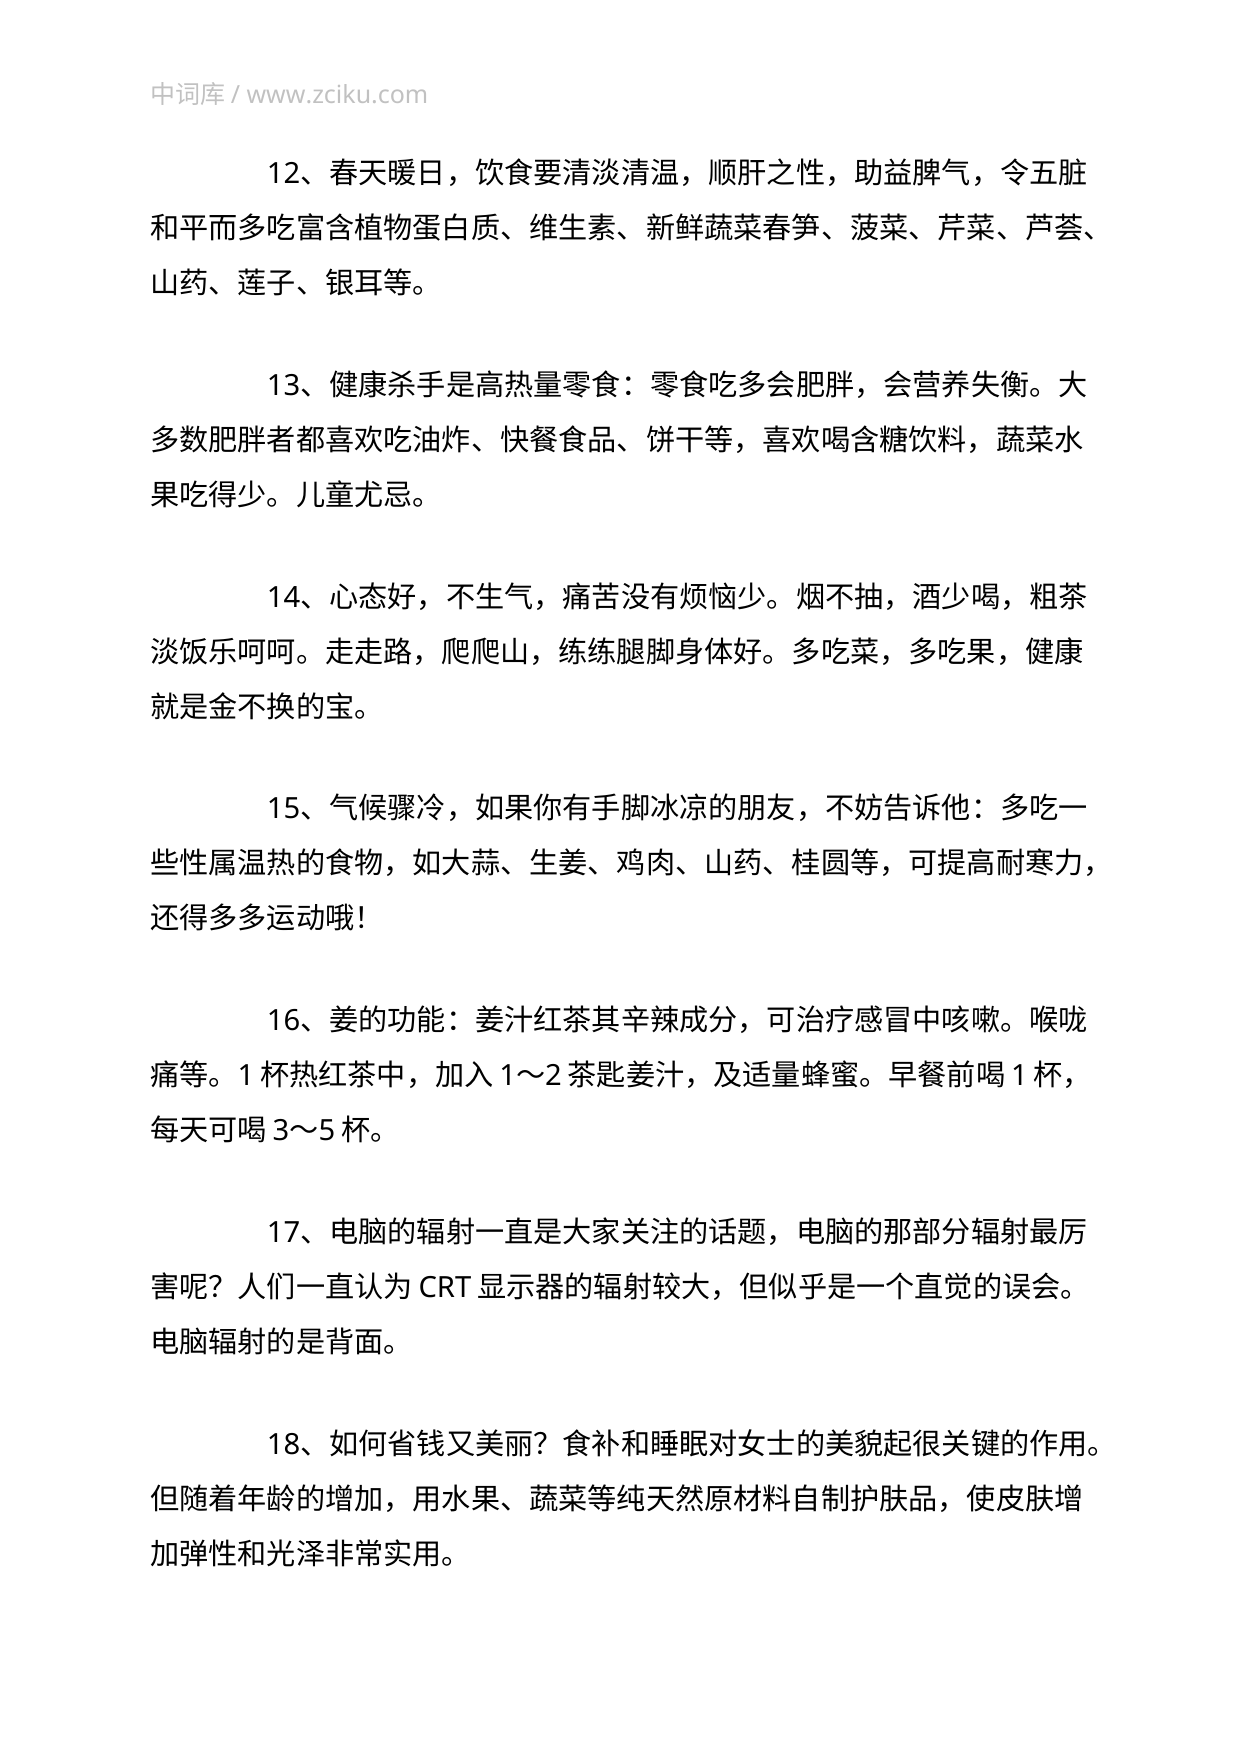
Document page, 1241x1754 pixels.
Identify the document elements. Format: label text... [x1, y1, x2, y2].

text 18、如何省钱又美丽？食补和睡眠对女士的美貌起很关键的作用。但随着年龄的增加，用水果、蔬菜等纯天然原材料自制护肤品，使皮肤增加弹性和光泽非常实用。 [150, 1420, 1090, 1573]
text 14、心态好，不生气，痛苦没有烦恼少。烟不抽，酒少喝，粗茶淡饭乐呵呵。走走路，爬爬山，练练腿脚身体好。多吃菜，多吃果，健康就是金不换的宝。 [150, 573, 1090, 726]
text 13、健康杀手是高热量零食：零食吃多会肥胖，会营养失衡。大多数肥胖者都喜欢吃油炸、快餐食品、饼干等，喜欢喝含糖饮料，蔬菜水果吃得少。儿童尤忌。 [150, 362, 1090, 514]
text 16、姜的功能：姜汁红茶其辛辣成分，可治疗感冒中咳嗽。喉咙痛等。1杯热红茶中，加入1～2茶匙姜汁，及适量蜂蜜。早餐前喝1杯，每天可喝3～5杯。 [150, 997, 1090, 1149]
text 15、气候骤冷，如果你有手脚冰凉的朋友，不妨告诉他：多吃一些性属温热的食物，如大蒜、生姜、鸡肉、山药、桂圆等，可提高耐寒力，还得多多运动哦！ [150, 785, 1090, 937]
text 12、春天暖日，饮食要清淡清温，顺肝之性，助益脾气，令五脏和平而多吃富含植物蛋白质、维生素、新鲜蔬菜春笋、菠菜、芹菜、芦荟、山药、莲子、银耳等。 [150, 150, 1090, 302]
text 17、电脑的辐射一直是大家关注的话题，电脑的那部分辐射最厉害呢？人们一直认为CRT显示器的辐射较大，但似乎是一个直觉的误会。电脑辐射的是背面。 [150, 1209, 1090, 1361]
